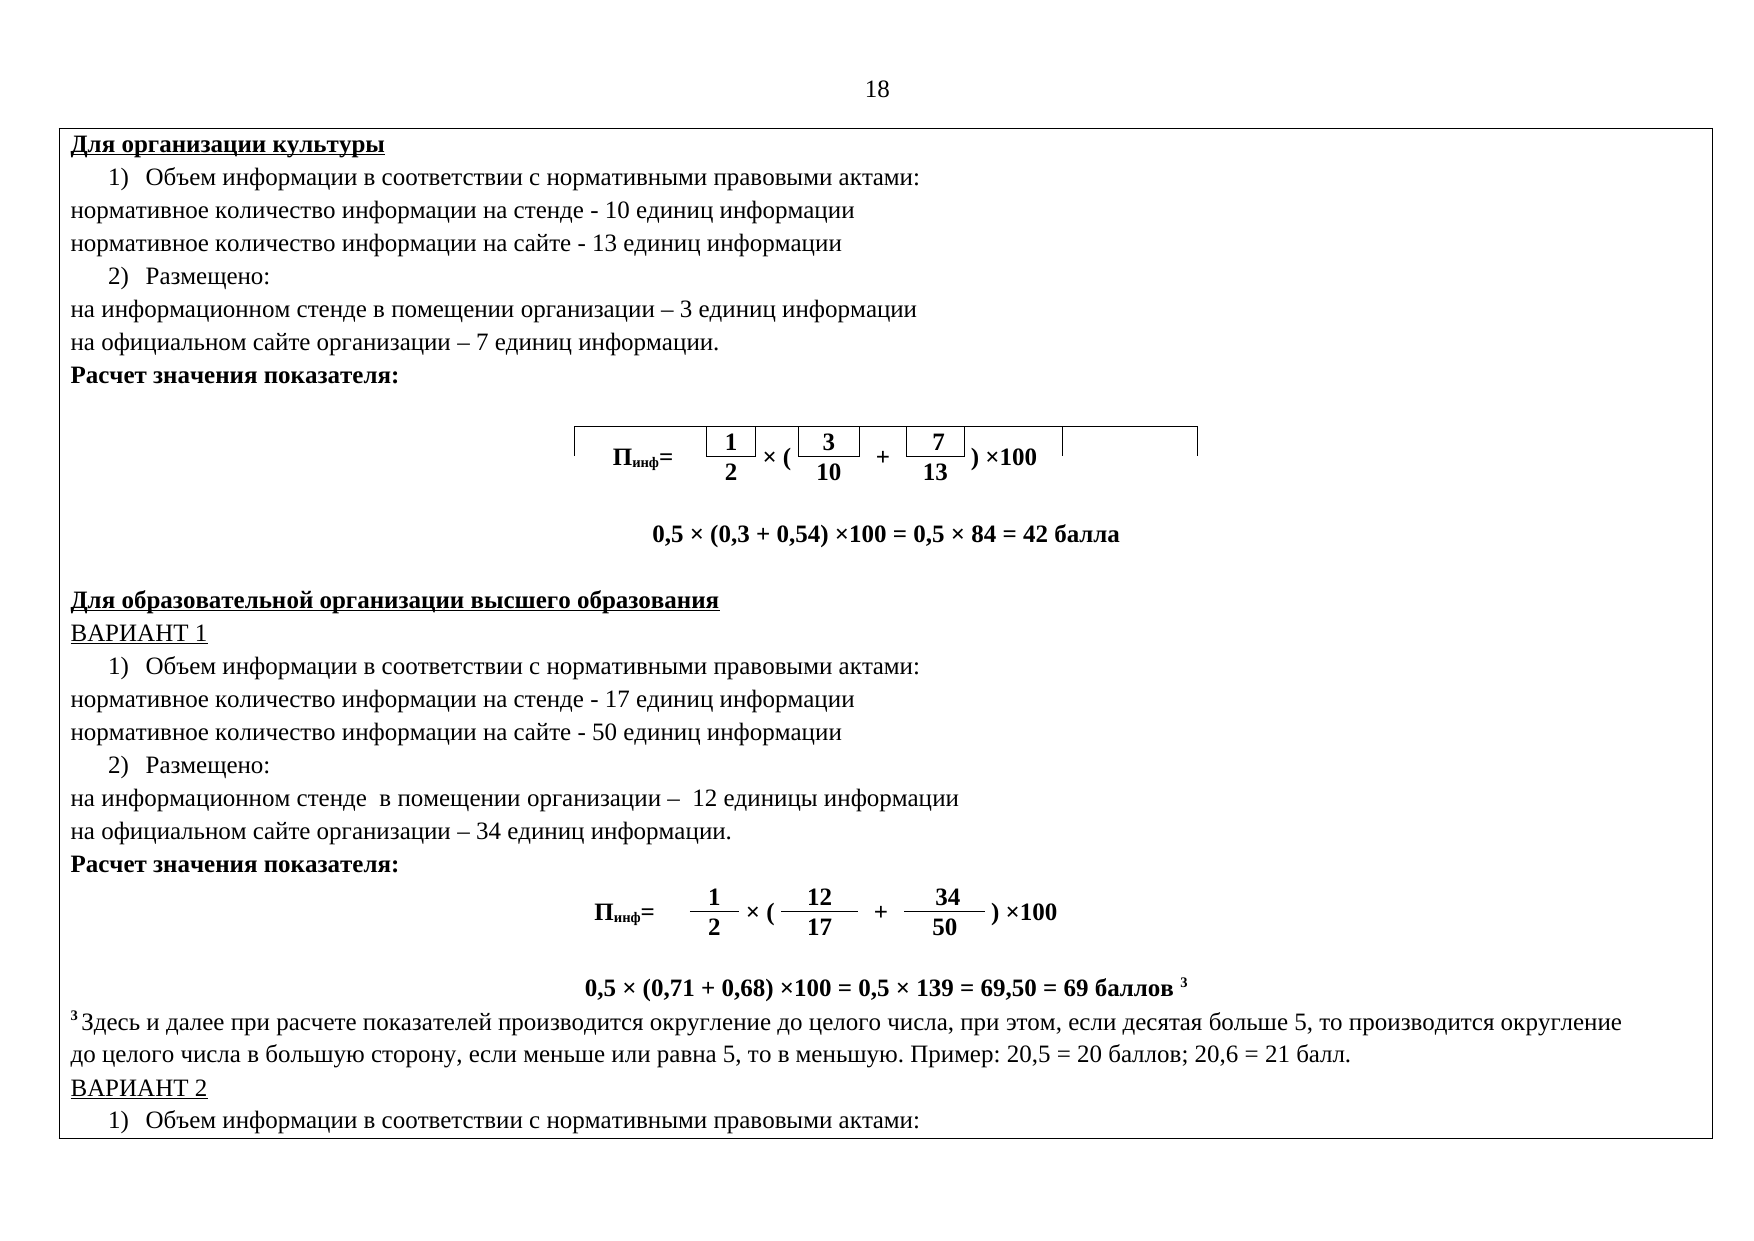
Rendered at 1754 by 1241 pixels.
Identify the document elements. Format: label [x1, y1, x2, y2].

table_header [60, 129, 1712, 1138]
